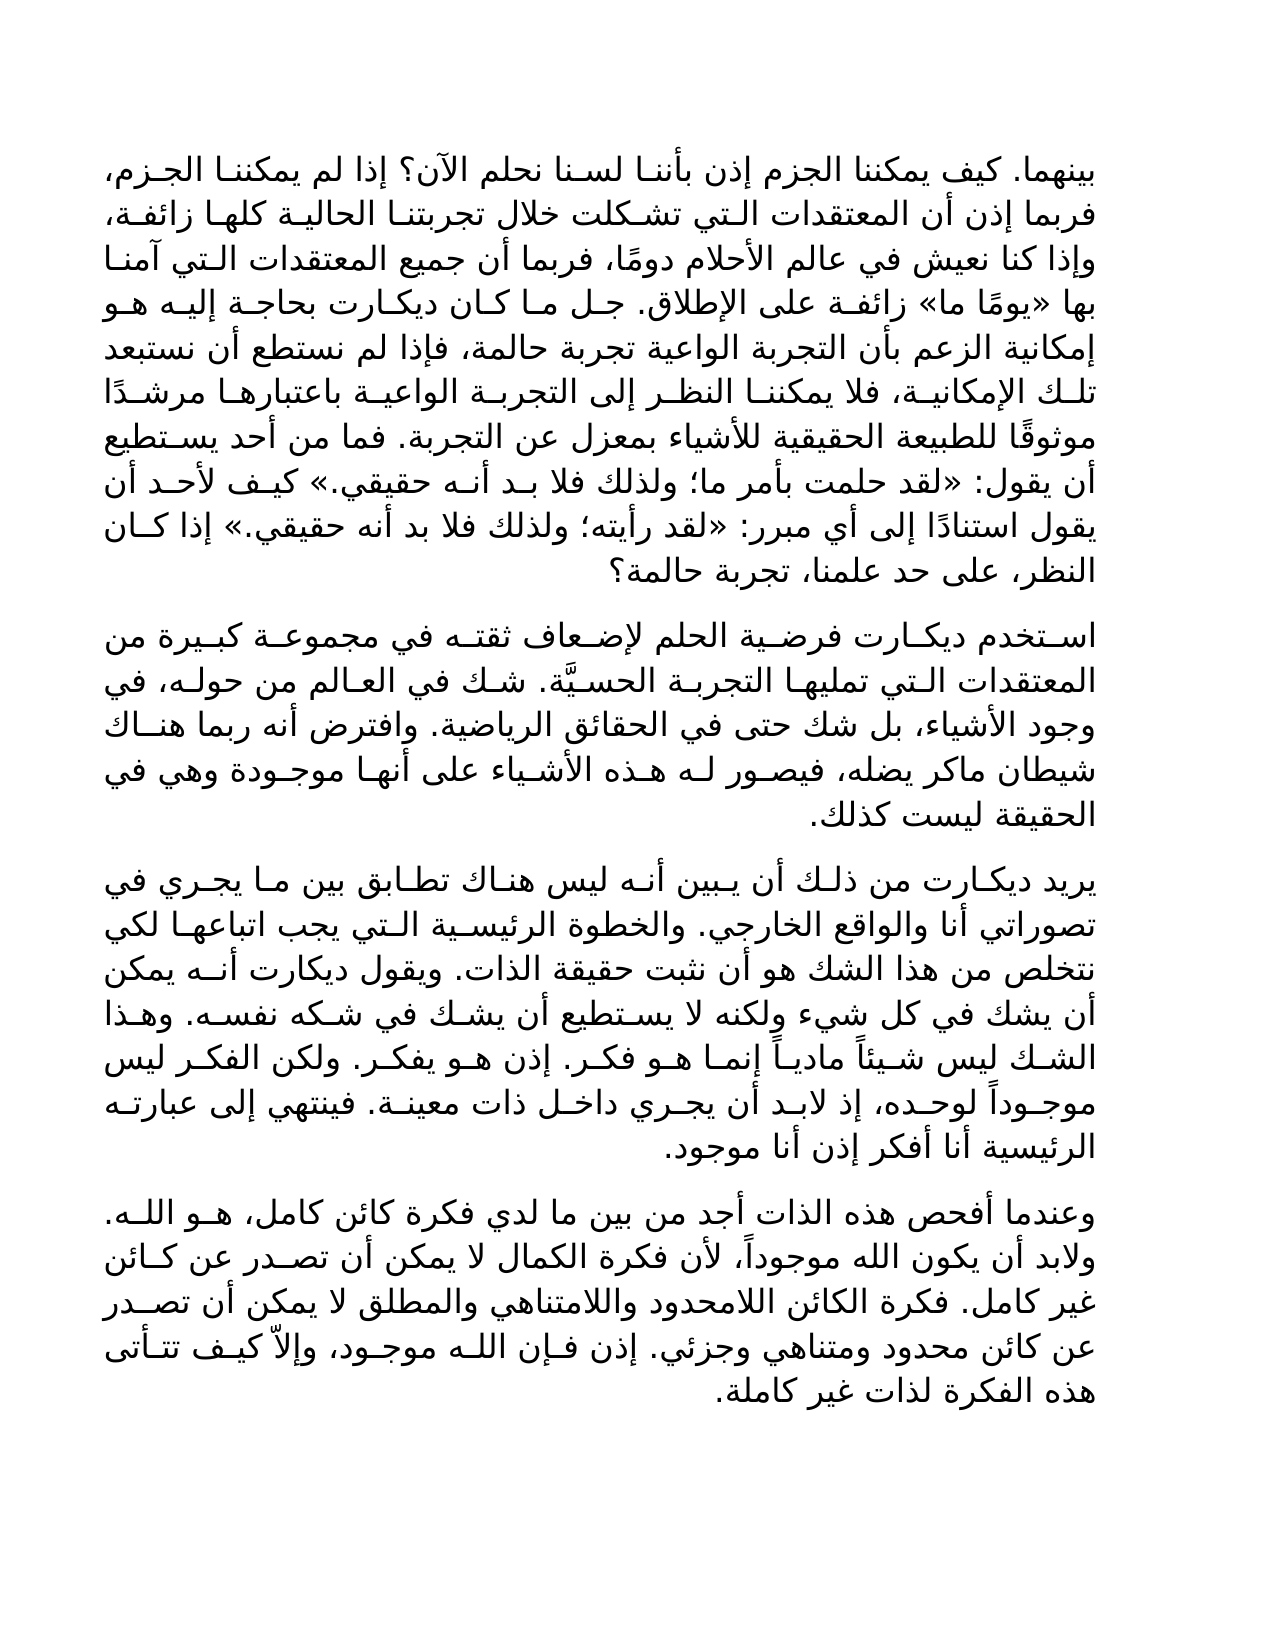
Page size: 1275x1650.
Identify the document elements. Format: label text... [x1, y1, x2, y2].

text يريد ديكارت من ذلك أن يبين أنه ليس هناك تطابق بين ما يجري في تصوراتي أنا والواقع الخارجي. والخطوة الرئيسية التي يجب اتباعها لكي نتخلص من هذا الشك هو أن نثبت حقيقة الذات. ويقول ديكارت أنه يمكن أن يشك في كل شيء ولكنه لا يستطيع أن يشك في شكه نفسه. وهذا الشك ليس شيئاً مادياً إنما هو فكر. إذن هو يفكر. ولكن الفكر ليس موجوداً لوحده، إذ لابد أن يجري داخل ذات معينة. فينتهي إلى عبارته الرئيسية أنا أفكر إذن أنا موجود. [103, 860, 1097, 1167]
text استخدم ديكارت فرضية الحلم لإضعاف ثقته في مجموعة كبيرة من المعتقدات التي تمليها التجربة الحسيَّة. شك في العالم من حوله، في وجود الأشياء، بل شك حتى في الحقائق الرياضية. وافترض أنه ربما هناك شيطان ماكر يضله، فيصور له هذه الأشياء على أنها موجودة وهي في الحقيقة ليست كذلك. [103, 617, 1097, 834]
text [103, 150, 1097, 590]
text وعندما أفحص هذه الذات أجد من بين ما لدي فكرة كائن كامل، هو الله. ولابد أن يكون الله موجوداً، لأن فكرة الكمال لا يمكن أن تصدر عن كائن غير كامل. فكرة الكائن اللامحدود واللامتناهي والمطلق لا يمكن أن تصدر عن كائن محدود ومتناهي وجزئي. إذن فإن الله موجود، وإلاّ كيف تتأتى هذه الفكرة لذات غير كاملة. [103, 1193, 1097, 1411]
